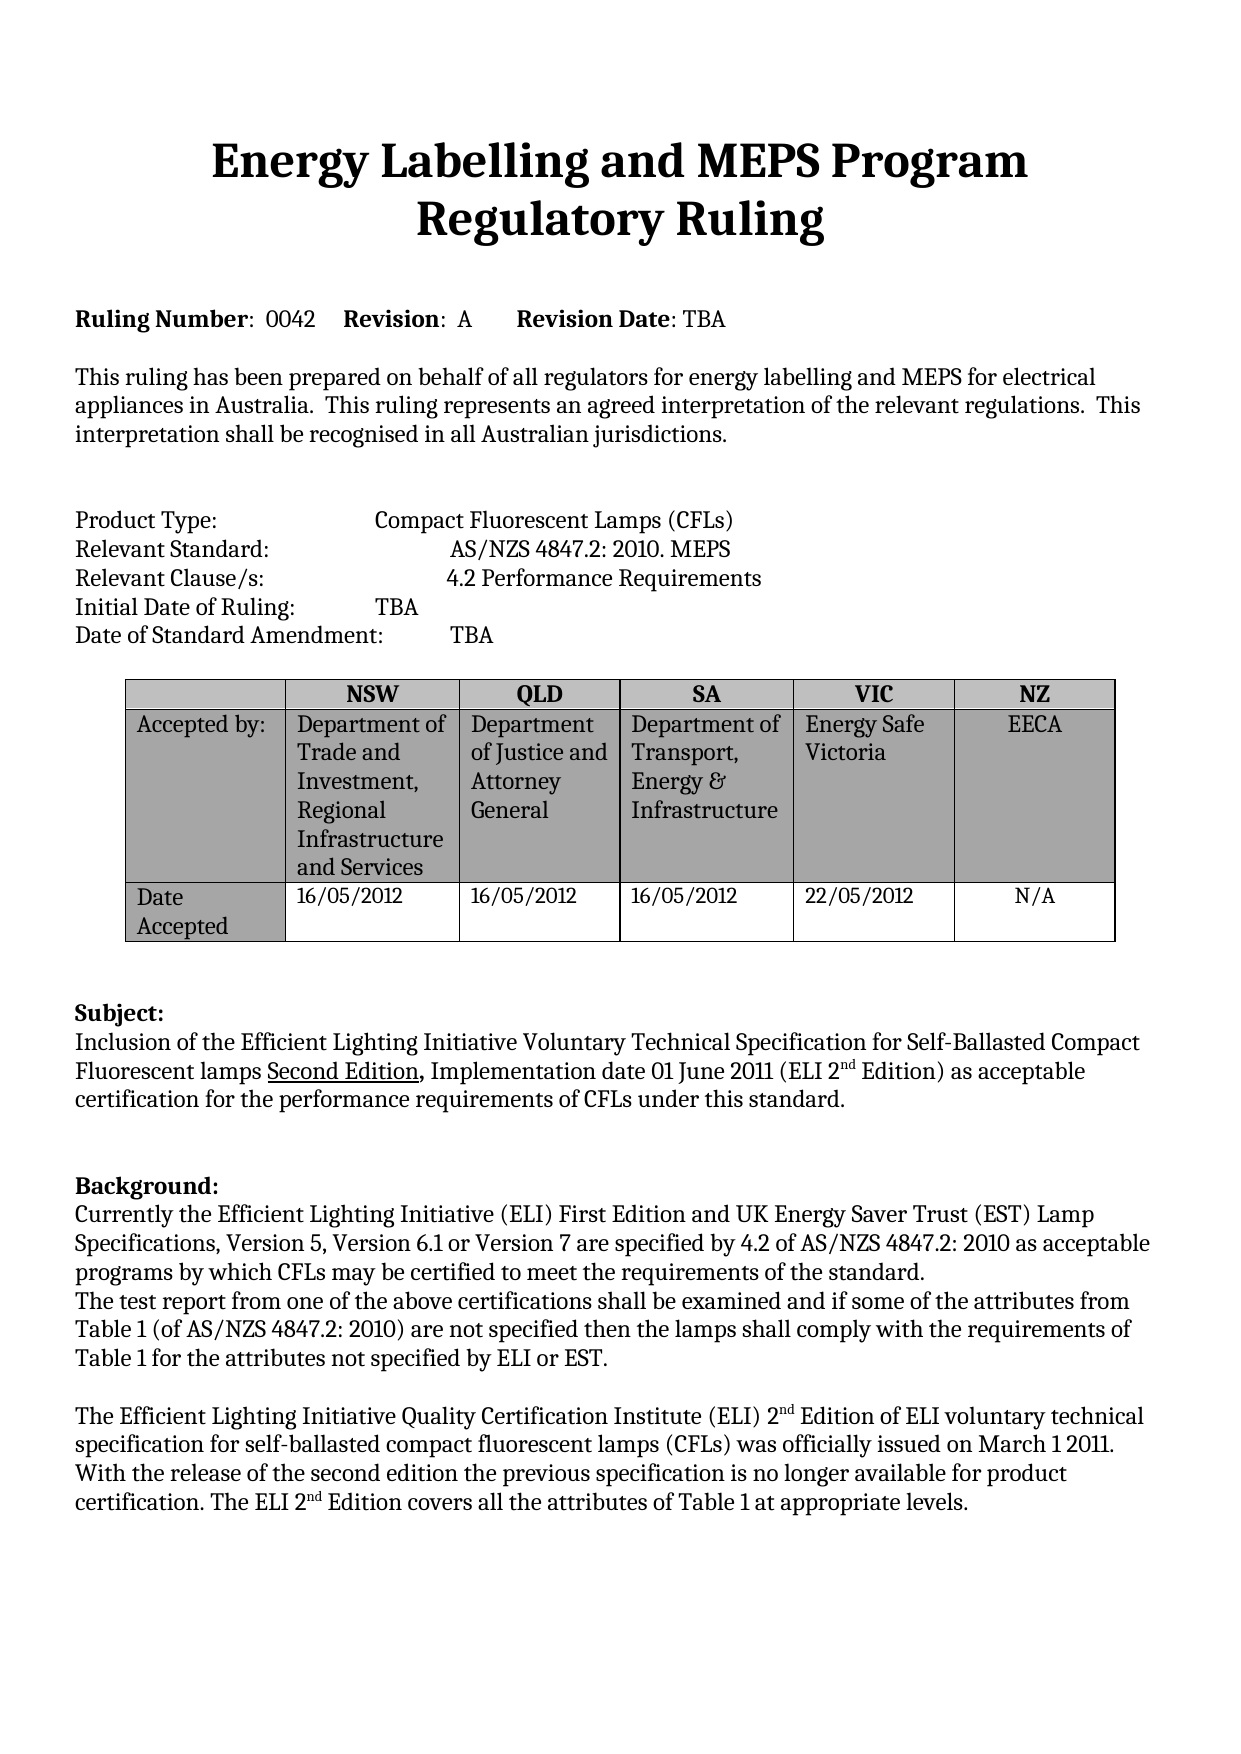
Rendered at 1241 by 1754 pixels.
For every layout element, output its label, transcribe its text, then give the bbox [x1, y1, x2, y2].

table_header NZ [955, 680, 1114, 708]
text Product Type: Compact Fluorescent Lamps (CFLs) [75, 506, 1165, 535]
table_header NSW [286, 680, 459, 708]
table_cell 16/05/2012 [286, 883, 459, 941]
table_cell Energy Safe Victoria [794, 710, 954, 882]
text The test report from one of the above certifications shall be examined and if some of the attributes from Table 1 (of AS/NZS 4847.2: 2010) are not specified then the lamps shall comply with the requirements of Table 1 for the attributes not specified by ELI or EST. [75, 1287, 1165, 1373]
table_cell 16/05/2012 [621, 883, 793, 941]
table_cell Department of Transport, Energy & Infrastructure [621, 710, 793, 882]
table_cell Date Accepted [126, 883, 285, 941]
table_cell 22/05/2012 [794, 883, 954, 941]
table_header SA [621, 680, 793, 708]
text Subject: [75, 999, 1165, 1028]
text Regulatory Ruling [75, 190, 1165, 247]
text Initial Date of Ruling: TBA [75, 592, 1165, 621]
table_header QLD [460, 680, 619, 708]
text This ruling has been prepared on behalf of all regulators for energy labelling and MEPS for electrical appliances in Australia. This ruling represents an agreed interpretation of the relevant regulations. This interpretation shall be recognised in all Australian jurisdictions. [75, 362, 1165, 449]
text Ruling Number: 0042 Revision: A Revision Date: TBA [75, 305, 1165, 334]
text Energy Labelling and MEPS Program [75, 132, 1165, 190]
table_cell N/A [955, 883, 1114, 941]
table_header VIC [794, 680, 954, 708]
table_cell Department of Justice and Attorney General [460, 710, 619, 882]
table_cell Accepted by: [126, 710, 285, 882]
table_cell Department of Trade and Investment, Regional Infrastructure and Services [286, 710, 459, 882]
table_header [126, 680, 285, 708]
table_cell EECA [955, 710, 1114, 882]
text The Efficient Lighting Initiative Quality Certification Institute (ELI) 2nd Edition of ELI voluntary technical specification for self-ballasted compact fluorescent lamps (CFLs) was officially issued on March 1 2011. With the release of the second edition the previous specification is no longer available for product certification. The ELI 2nd Edition covers all the attributes of Table 1 at appropriate levels. [75, 1402, 1165, 1517]
text Relevant Standard: AS/NZS 4847.2: 2010. MEPS [75, 535, 1165, 564]
text Inclusion of the Efficient Lighting Initiative Voluntary Technical Specification for Self-Ballasted Compact Fluorescent lamps Second Edition, Implementation date 01 June 2011 (ELI 2nd Edition) as acceptable certification for the performance requirements of CFLs under this standard. [75, 1028, 1165, 1114]
text Background: [75, 1172, 1165, 1200]
text Date of Standard Amendment: TBA [75, 621, 1165, 650]
text Relevant Clause/s: 4.2 Performance Requirements [75, 564, 1165, 592]
table_cell 16/05/2012 [460, 883, 619, 941]
text Currently the Efficient Lighting Initiative (ELI) First Edition and UK Energy Saver Trust (EST) Lamp Specifications, Version 5, Version 6.1 or Version 7 are specified by 4.2 of AS/NZS 4847.2: 2010 as acceptable programs by which CFLs may be certified to meet the requirements of the standard. [75, 1200, 1165, 1287]
